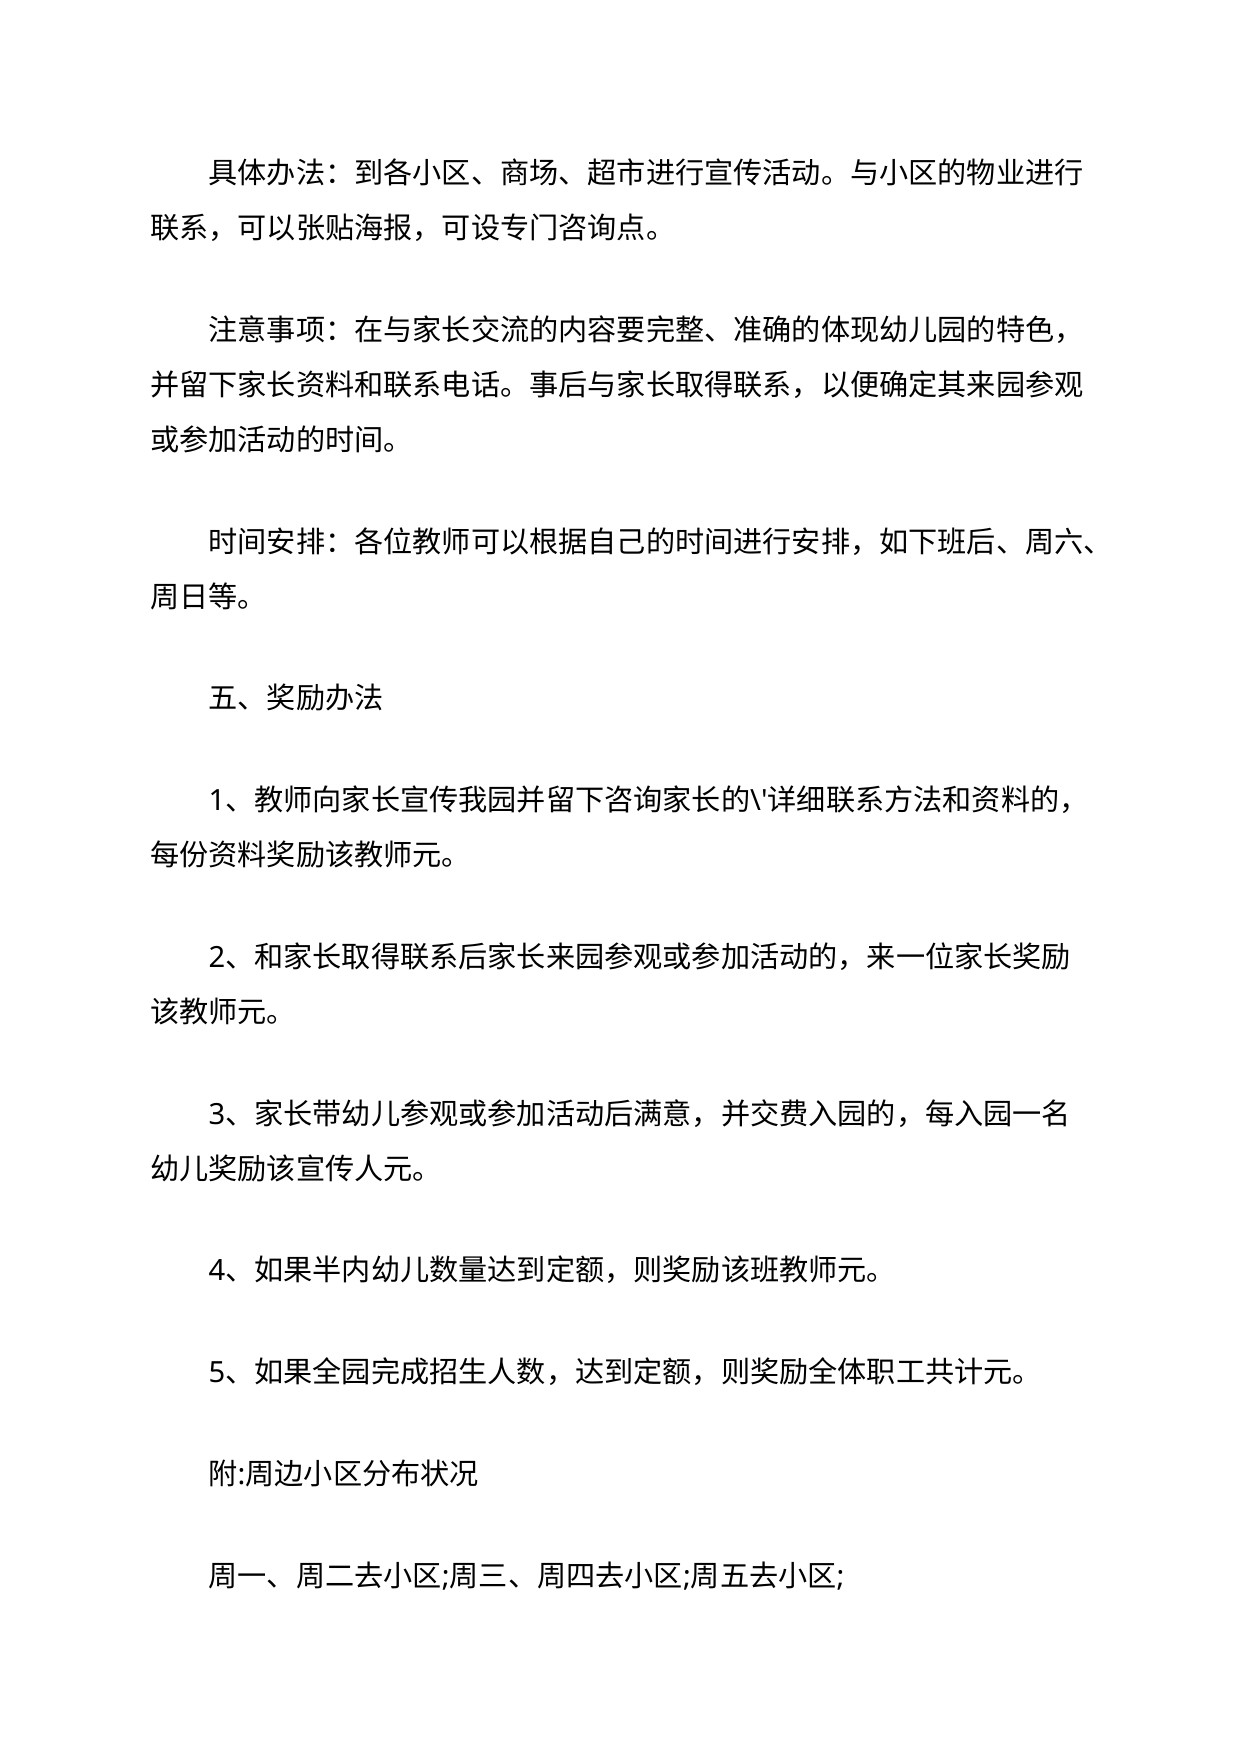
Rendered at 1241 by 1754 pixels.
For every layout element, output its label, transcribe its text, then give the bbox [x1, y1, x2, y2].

text 3、家长带幼儿参观或参加活动后满意，并交费入园的，每入园一名幼儿奖励该宣传人元。 [150, 1090, 1090, 1187]
text 5、如果全园完成招生人数，达到定额，则奖励全体职工共计元。 [150, 1349, 1090, 1391]
text 附:周边小区分布状况 [150, 1451, 1090, 1493]
text 1、教师向家长宣传我园并留下咨询家长的\'详细联系方法和资料的，每份资料奖励该教师元。 [150, 777, 1090, 874]
text 2、和家长取得联系后家长来园参观或参加活动的，来一位家长奖励该教师元。 [150, 933, 1090, 1031]
text 具体办法：到各小区、商场、超市进行宣传活动。与小区的物业进行联系，可以张贴海报，可设专门咨询点。 [150, 150, 1090, 247]
text 时间安排：各位教师可以根据自己的时间进行安排，如下班后、周六、周日等。 [150, 518, 1090, 615]
text 周一、周二去小区;周三、周四去小区;周五去小区; [150, 1553, 1090, 1595]
text 注意事项：在与家长交流的内容要完整、准确的体现幼儿园的特色，并留下家长资料和联系电话。事后与家长取得联系，以便确定其来园参观或参加活动的时间。 [150, 307, 1090, 459]
text 五、奖励办法 [150, 675, 1090, 717]
text 4、如果半内幼儿数量达到定额，则奖励该班教师元。 [150, 1247, 1090, 1289]
